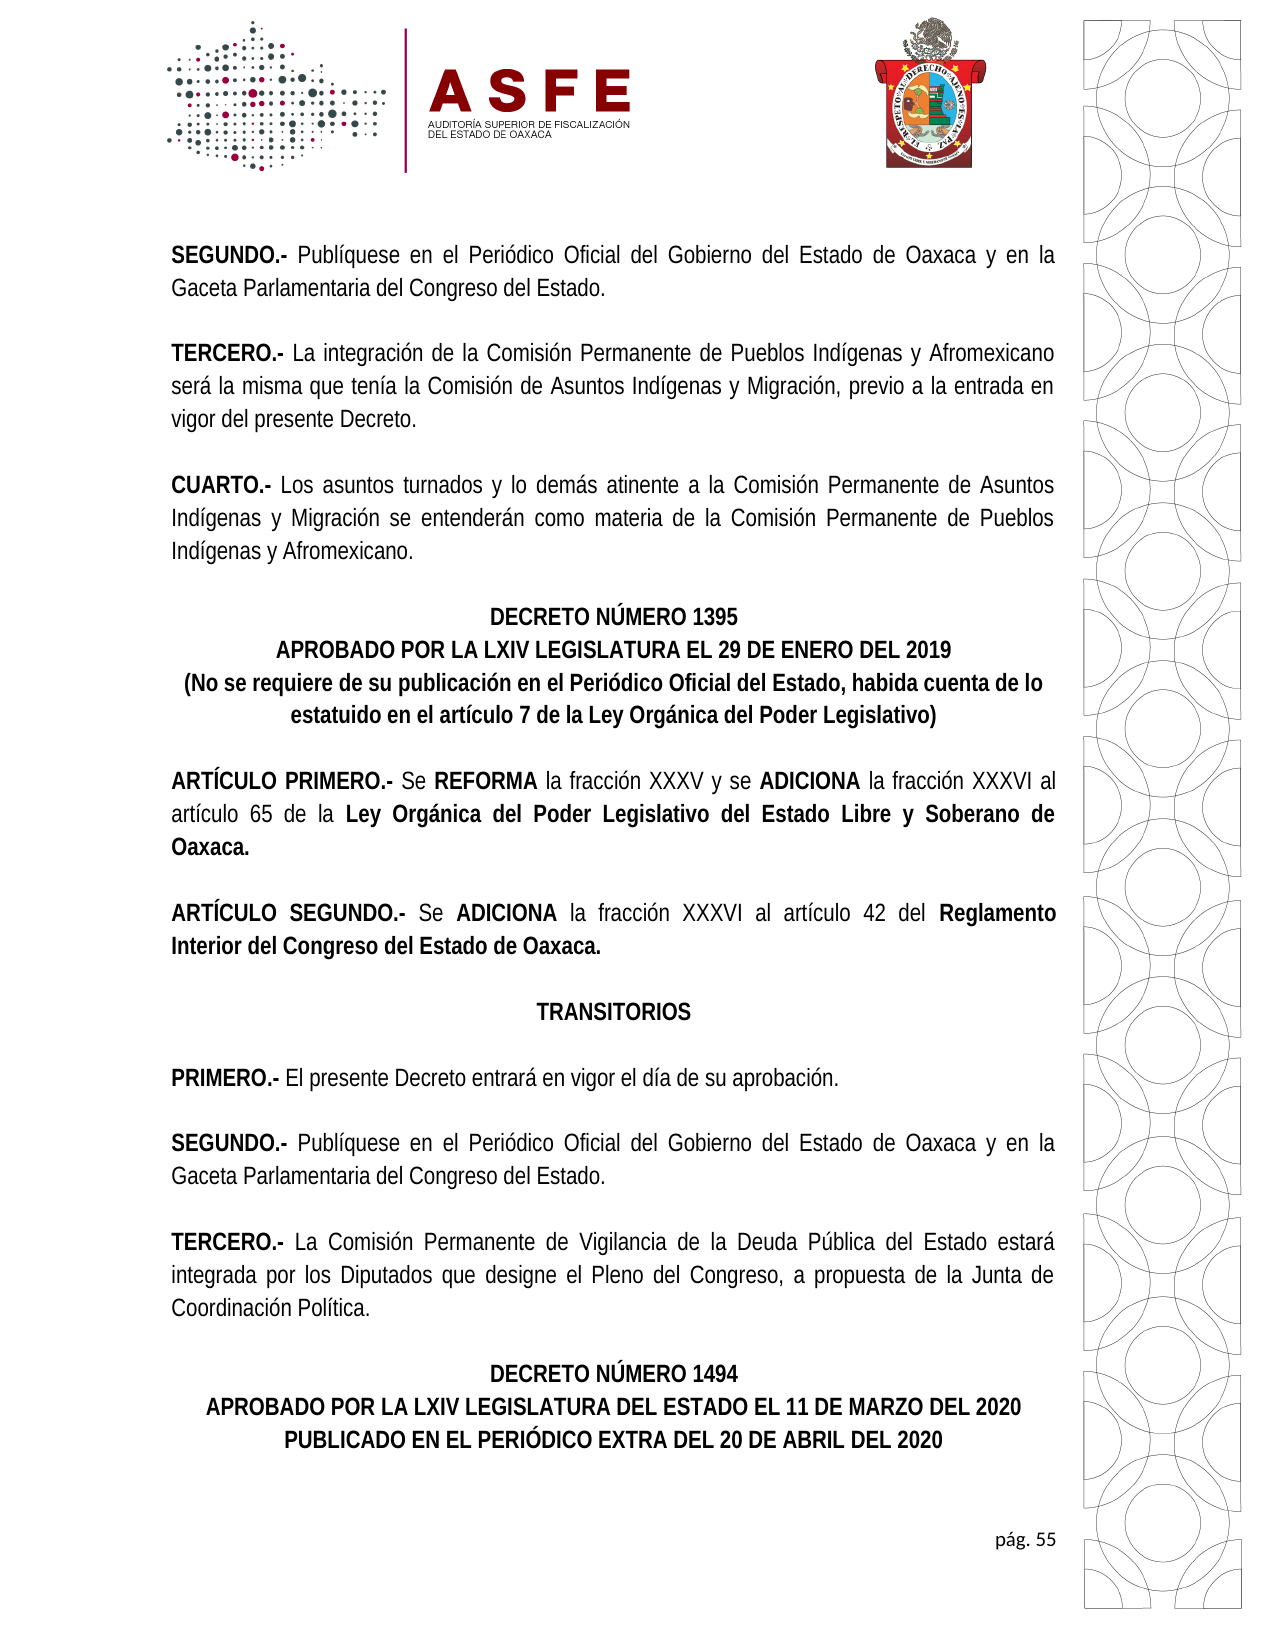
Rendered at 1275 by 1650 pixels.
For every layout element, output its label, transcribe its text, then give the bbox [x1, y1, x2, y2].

text APROBADO POR LA LXIV LEGISLATURA EL 29 DE ENERO DEL 2019 [171, 635, 1056, 663]
text SEGUNDO.- Publíquese en el Periódico Oficial del Gobierno del Estado de Oaxaca y en la Gaceta Parlamentaria del Congreso del Estado. [171, 240, 1056, 301]
text (No se requiere de su publicación en el Periódico Oficial del Estado, habida cuenta de lo estatuido en el artículo 7 de la Ley Orgánica del Poder Legislativo) [171, 668, 1056, 729]
text PUBLICADO EN EL PERIÓDICO EXTRA DEL 20 DE ABRIL DEL 2020 [171, 1425, 1056, 1453]
text DECRETO NÚMERO 1494 [171, 1359, 1056, 1387]
text ARTÍCULO SEGUNDO.- Se ADICIONA la fracción XXXVI al artículo 42 del Reglamento Interior del Congreso del Estado de Oaxaca. [171, 898, 1056, 959]
text APROBADO POR LA LXIV LEGISLATURA DEL ESTADO EL 11 DE MARZO DEL 2020 [171, 1392, 1056, 1420]
text TRANSITORIOS [171, 997, 1056, 1025]
text DECRETO NÚMERO 1395 [171, 602, 1056, 630]
picture [167, 15, 1275, 1650]
text TERCERO.- La integración de la Comisión Permanente de Pueblos Indígenas y Afromexicano será la misma que tenía la Comisión de Asuntos Indígenas y Migración, previo a la entrada en vigor del presente Decreto. [171, 338, 1056, 433]
text PRIMERO.- El presente Decreto entrará en vigor el día de su aprobación. [171, 1063, 1056, 1091]
text SEGUNDO.- Publíquese en el Periódico Oficial del Gobierno del Estado de Oaxaca y en la Gaceta Parlamentaria del Congreso del Estado. [171, 1128, 1056, 1190]
text CUARTO.- Los asuntos turnados y lo demás atinente a la Comisión Permanente de Asuntos Indígenas y Migración se entenderán como materia de la Comisión Permanente de Pueblos Indígenas y Afromexicano. [171, 470, 1056, 564]
text ARTÍCULO PRIMERO.- Se REFORMA la fracción XXXV y se ADICIONA la fracción XXXVI al artículo 65 de la Ley Orgánica del Poder Legislativo del Estado Libre y Soberano de Oaxaca. [171, 766, 1056, 861]
text TERCERO.- La Comisión Permanente de Vigilancia de la Deuda Pública del Estado estará integrada por los Diputados que designe el Pleno del Congreso, a propuesta de la Junta de Coordinación Política. [171, 1227, 1056, 1322]
